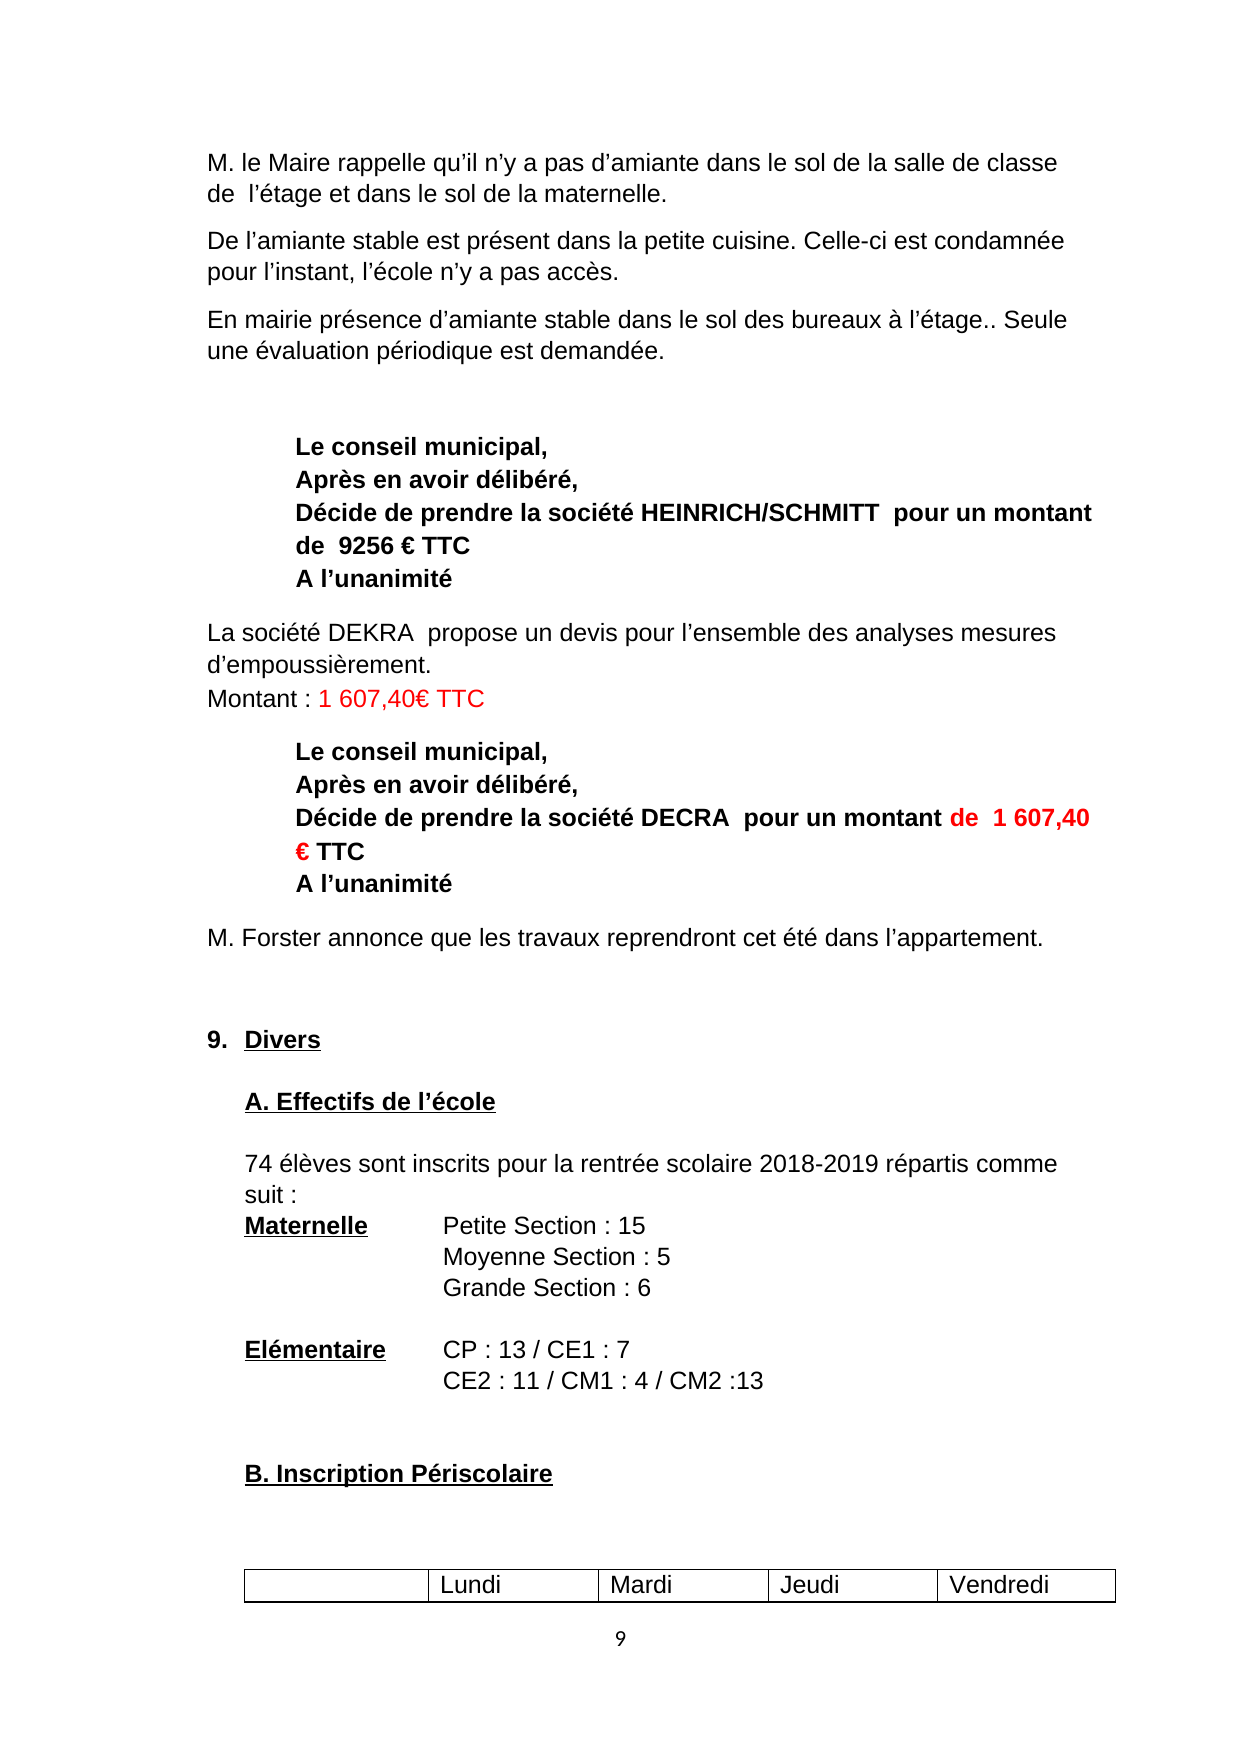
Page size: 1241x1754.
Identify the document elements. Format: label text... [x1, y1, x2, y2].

text La société DEKRA propose un devis pour l’ensemble des analyses mesures [207, 617, 1093, 646]
text De l’amiante stable est présent dans la petite cuisine. Celle-ci est condamnée pour l’instant, l’école n’y a pas accès. [207, 226, 1093, 286]
text d’empoussièrement. [207, 651, 1093, 679]
text M. Forster annonce que les travaux reprendront cet été dans l’appartement. [207, 923, 1093, 952]
table_header Mardi [599, 1570, 768, 1601]
text Après en avoir délibéré, [221, 464, 1093, 493]
text Décide de prendre la société HEINRICH/SCHMITT pour un montant de 9256 € TTC [295, 498, 1093, 559]
list Maternelle Petite Section : 15 [244, 1211, 1093, 1240]
table_header Lundi [429, 1570, 598, 1601]
text En mairie présence d’amiante stable dans le sol des bureaux à l’étage.. Seule une évaluation périodique est demandée. [207, 305, 1093, 365]
list Elémentaire CP : 13 / CE1 : 7 [244, 1335, 1093, 1364]
text A l’unanimité [207, 869, 1093, 898]
text Décide de prendre la société DECRA pour un montant de 1 607,40 € TTC [295, 803, 1093, 865]
list Grande Section : 6 [244, 1273, 1093, 1302]
list A. Effectifs de l’école [244, 1087, 1093, 1116]
subtitle A l’unanimité [207, 564, 1093, 592]
text Après en avoir délibéré, [221, 770, 1093, 799]
text M. le Maire rappelle qu’il n’y a pas d’amiante dans le sol de la salle de classe de l’étage et dans le sol de la maternelle. [207, 148, 1093, 207]
text Le conseil municipal, [221, 737, 1093, 766]
text Montant : 1 607,40€ TTC [207, 683, 1093, 712]
table_header Vendredi [938, 1570, 1115, 1601]
text Le conseil municipal, [221, 432, 1093, 460]
list 74 élèves sont inscrits pour la rentrée scolaire 2018-2019 répartis comme suit : [244, 1149, 1093, 1209]
table_header [245, 1570, 428, 1601]
table_header Jeudi [769, 1570, 937, 1601]
list Moyenne Section : 5 [244, 1242, 1093, 1271]
list Divers [207, 1025, 1093, 1054]
list B. Inscription Périscolaire [244, 1459, 1093, 1488]
list CE2 : 11 / CM1 : 4 / CM2 :13 [244, 1366, 1093, 1395]
